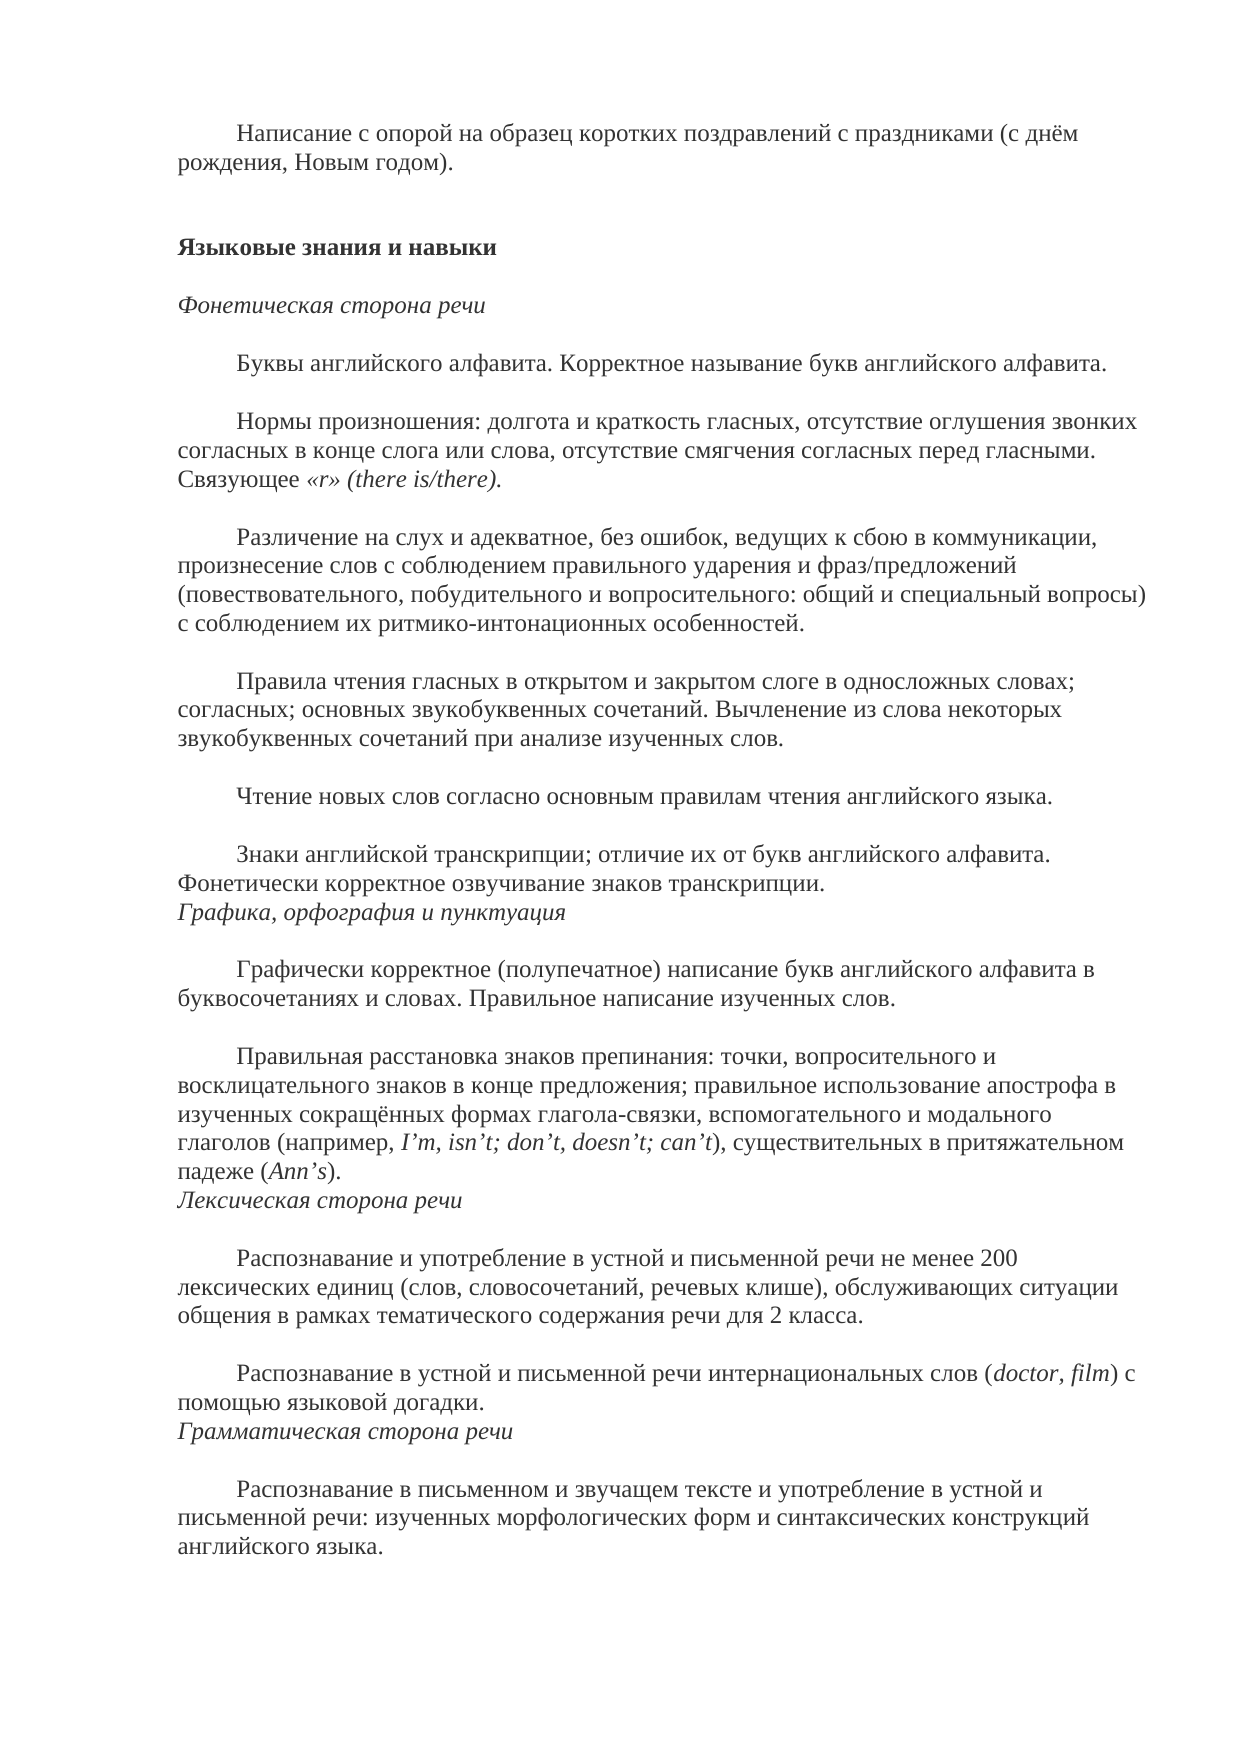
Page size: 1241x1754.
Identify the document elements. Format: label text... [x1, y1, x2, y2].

text Знаки английской транскрипции; отличие их от букв английского алфавита. Фонетически корректное озвучивание знаков транскрипции. [177, 839, 1152, 897]
text Правила чтения гласных в открытом и закрытом слоге в односложных словах; согласных; основных звукобуквенных сочетаний. Вычленение из слова некоторых звукобуквенных сочетаний при анализе изученных слов. [177, 666, 1152, 752]
text Распознавание в устной и письменной речи интернациональных слов (doctor, film) с помощью языковой догадки. [177, 1358, 1152, 1416]
text Языковые знания и навыки [177, 232, 1152, 261]
text Грамматическая сторона речи [177, 1416, 1152, 1444]
text Правильная расстановка знаков препинания: точки, вопросительного и восклицательного знаков в конце предложения; правильное использование апострофа в изученных сокращённых формах глагола-связки, вспомогательного и модального глаголов (например, I’m, isn’t; don’t, doesn’t; can’t), существительных в притяжательном падеже (Ann’s). [177, 1041, 1152, 1185]
text Графически корректное (полупечатное) написание букв английского алфавита в буквосочетаниях и словах. Правильное написание изученных слов. [177, 954, 1152, 1012]
text Буквы английского алфавита. Корректное называние букв английского алфавита. [177, 348, 1152, 377]
text Нормы произношения: долгота и краткость гласных, отсутствие оглушения звонких согласных в конце слога или слова, отсутствие смягчения согласных перед гласными. Связующее «r» (there is/there). [177, 406, 1152, 492]
text Написание с опорой на образец коротких поздравлений с праздниками (с днём рождения, Новым годом). [177, 118, 1152, 176]
text Различение на слух и адекватное, без ошибок, ведущих к сбою в коммуникации, произнесение слов с соблюдением правильного ударения и фраз/предложений (повествовательного, побудительного и вопросительного: общий и специальный вопросы) с соблюдением их ритмико-интонационных особенностей. [177, 522, 1152, 637]
text Фонетическая сторона речи [177, 290, 1152, 319]
text Графика, орфография и пунктуация [177, 897, 1152, 925]
text Распознавание и употребление в устной и письменной речи не менее 200 лексических единиц (слов, словосочетаний, речевых клише), обслуживающих ситуации общения в рамках тематического содержания речи для 2 класса. [177, 1243, 1152, 1329]
text Лексическая сторона речи [177, 1185, 1152, 1214]
text Распознавание в письменном и звучащем тексте и употребление в устной и письменной речи: изученных морфологических форм и синтаксических конструкций английского языка. [177, 1474, 1152, 1560]
text Чтение новых слов согласно основным правилам чтения английского языка. [177, 781, 1152, 810]
